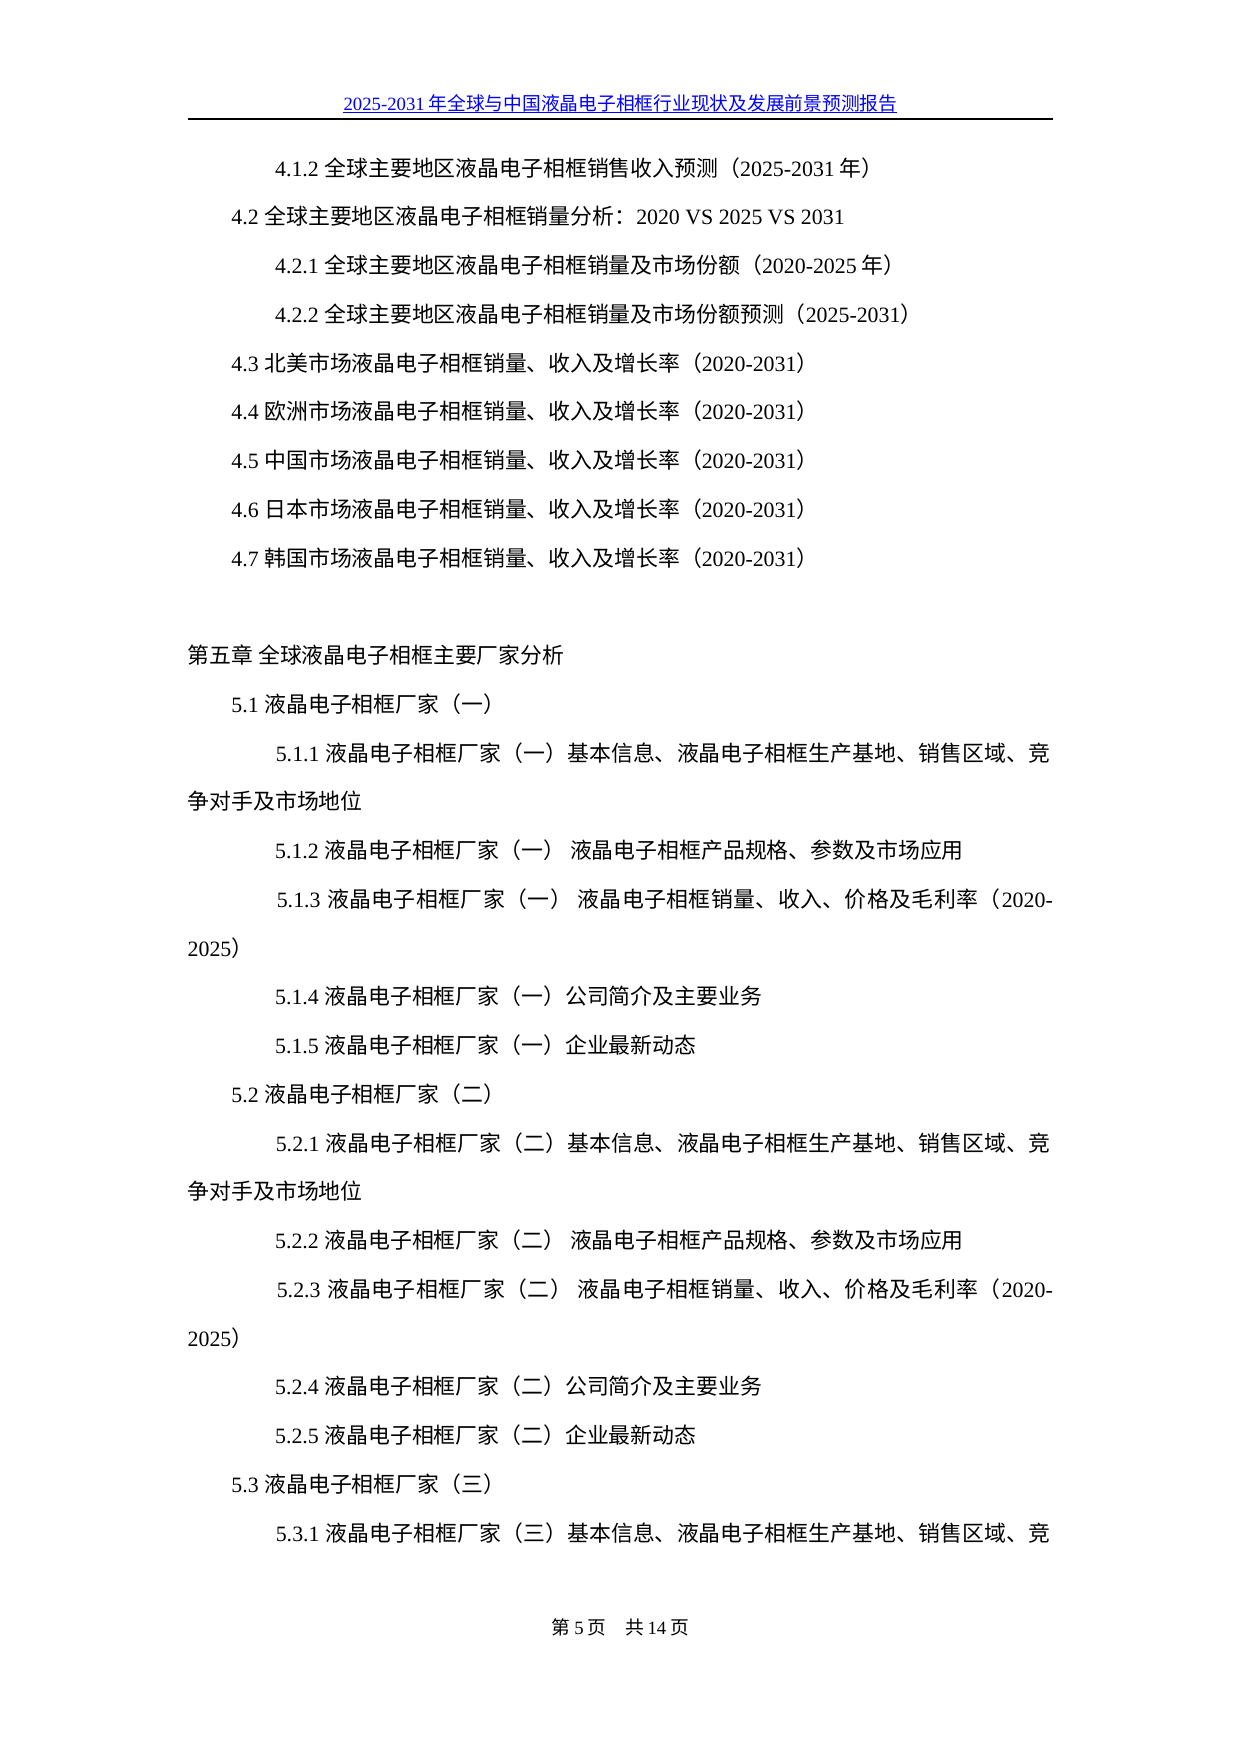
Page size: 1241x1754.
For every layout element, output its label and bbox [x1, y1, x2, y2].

text [187, 150, 1053, 1548]
